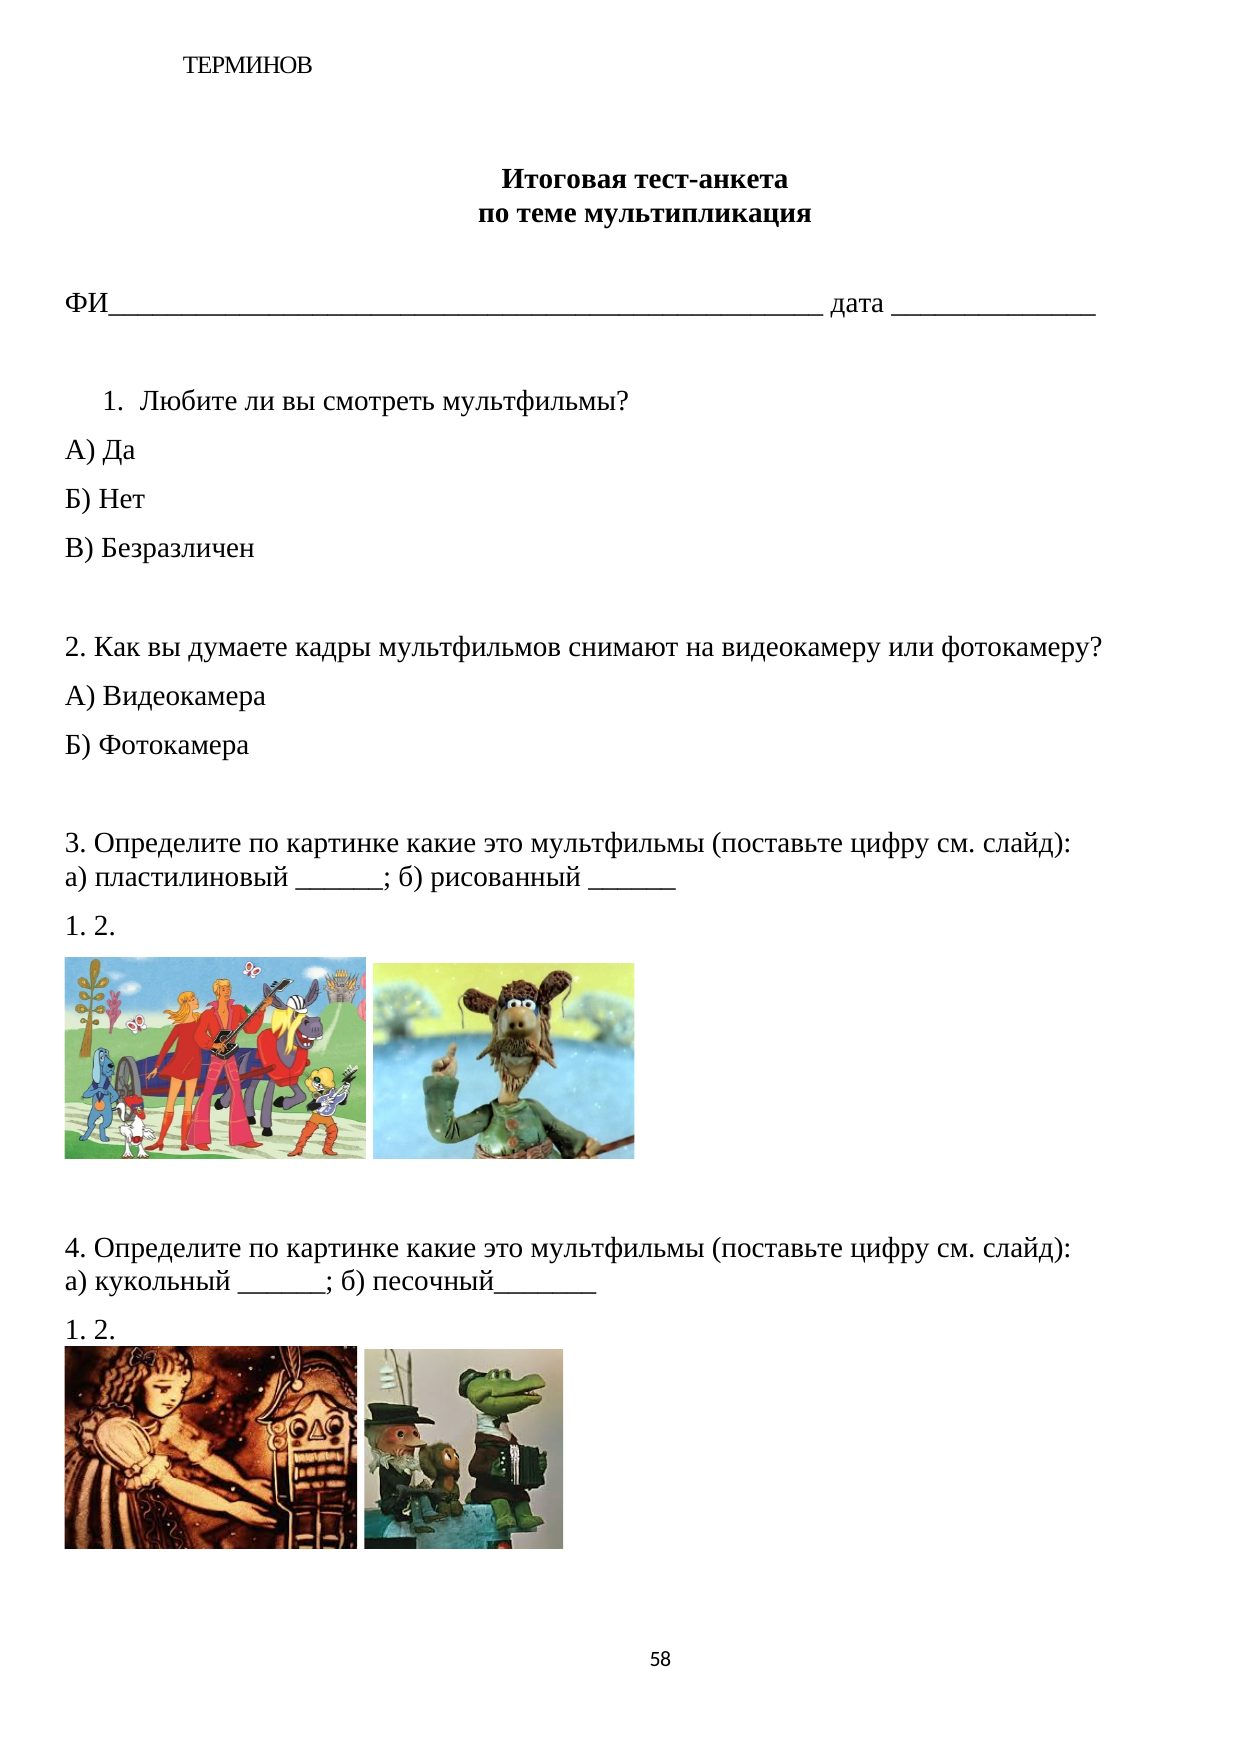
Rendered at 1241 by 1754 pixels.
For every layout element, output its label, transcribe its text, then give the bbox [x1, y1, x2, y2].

text Б) Фотокамера [64, 727, 1225, 761]
text 3. Определите по картинке какие это мультфильмы (поставьте цифру см. слайд): а) пластилиновый ______; б) рисованный ______ [64, 826, 1225, 893]
list Любите ли вы смотреть мультфильмы? [102, 383, 1225, 417]
text В) Безразличен [64, 531, 1225, 564]
text А) Видеокамера [64, 678, 1225, 712]
text А) Да [64, 432, 1225, 466]
text 2. Как вы думаете кадры мультфильмов снимают на видеокамеру или фотокамеру? [64, 629, 1225, 662]
picture [364, 1349, 564, 1549]
picture [64, 957, 366, 1159]
picture [373, 963, 635, 1159]
picture [64, 1346, 358, 1549]
text ФИ_________________________________________________ дата ______________ [64, 285, 1225, 318]
text терминов [183, 50, 1225, 79]
text Б) Нет [64, 481, 1225, 515]
text 1. 2. [64, 908, 1225, 942]
text 4. Определите по картинке какие это мультфильмы (поставьте цифру см. слайд): а) кукольный ______; б) песочный_______ [64, 1230, 1225, 1297]
text Итоговая тест-анкета по теме мультипликация [64, 161, 1225, 228]
